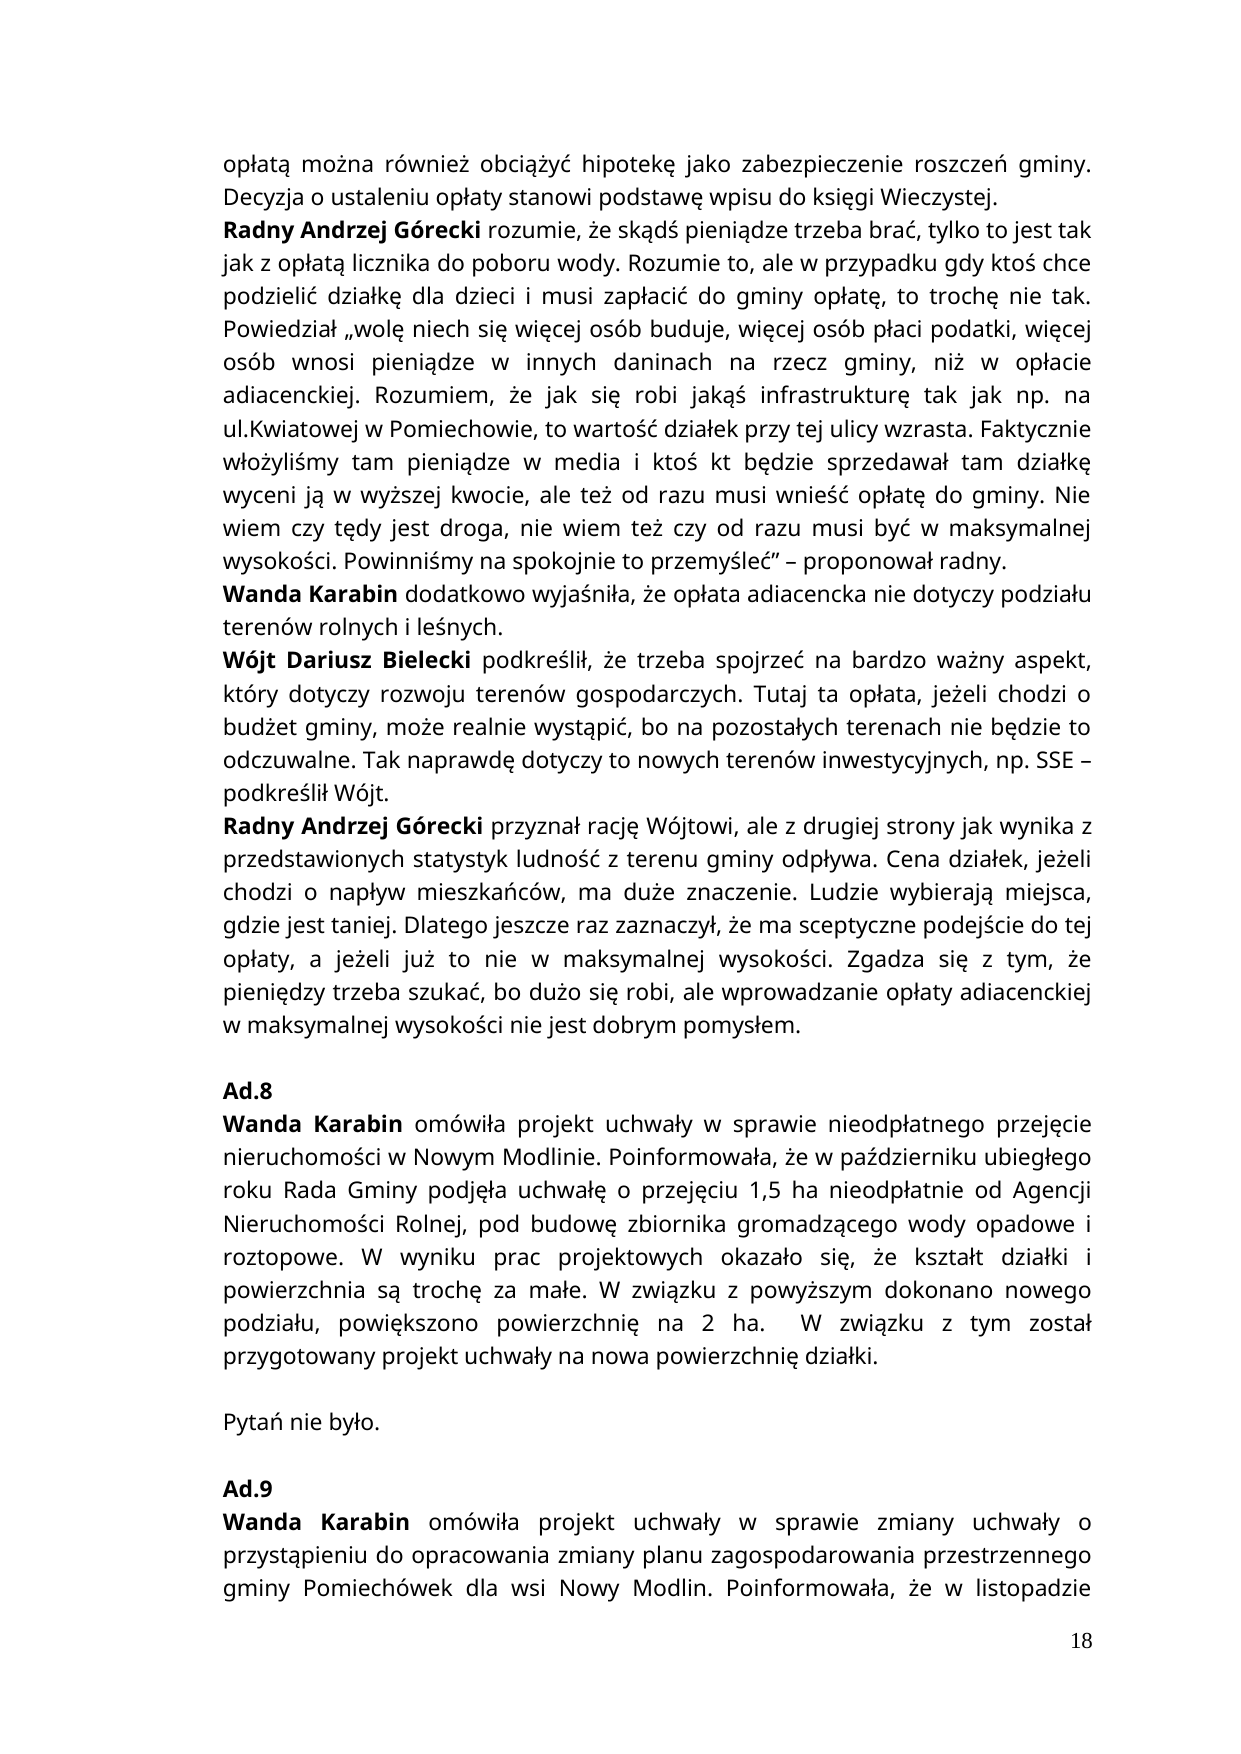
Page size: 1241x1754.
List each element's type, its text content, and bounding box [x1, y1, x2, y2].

list Radny Andrzej Górecki rozumie, że skądś pieniądze trzeba brać, tylko to jest tak jak z opłatą licznika do poboru wody. Rozumie to, ale w przypadku gdy ktoś chce podzielić działkę dla dzieci i musi zapłacić do gminy opłatę, to trochę nie tak. Powiedział „wolę niech się więcej osób buduje, więcej osób płaci podatki, więcej osób wnosi pieniądze w innych daninach na rzecz gminy, niż w opłacie adiacenckiej. Rozumiem, że jak się robi jakąś infrastrukturę tak jak np. na ul.Kwiatowej w Pomiechowie, to wartość działek przy tej ulicy wzrasta. Faktycznie włożyliśmy tam pieniądze w media i ktoś kt będzie sprzedawał tam działkę wyceni ją w wyższej kwocie, ale też od razu musi wnieść opłatę do gminy. Nie wiem czy tędy jest droga, nie wiem też czy od razu musi być w maksymalnej wysokości. Powinniśmy na spokojnie to przemyśleć” – proponował radny. [223, 214, 1093, 576]
list Ad.8 [223, 1075, 1093, 1106]
list Wanda Karabin omówiła projekt uchwały w sprawie nieodpłatnego przejęcie nieruchomości w Nowym Modlinie. Poinformowała, że w październiku ubiegłego roku Rada Gminy podjęła uchwałę o przejęciu 1,5 ha nieodpłatnie od Agencji Nieruchomości Rolnej, pod budowę zbiornika gromadzącego wody opadowe i roztopowe. W wyniku prac projektowych okazało się, że kształt działki i powierzchnia są trochę za małe. W związku z powyższym dokonano nowego podziału, powiększono powierzchnię na 2 ha. W związku z tym został przygotowany projekt uchwały na nowa powierzchnię działki. [223, 1108, 1093, 1371]
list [223, 148, 1093, 212]
list Wanda Karabin dodatkowo wyjaśniła, że opłata adiacencka nie dotyczy podziału terenów rolnych i leśnych. [223, 578, 1093, 643]
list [223, 1506, 1093, 1603]
list Pytań nie było. [223, 1406, 1093, 1438]
list Wójt Dariusz Bielecki podkreślił, że trzeba spojrzeć na bardzo ważny aspekt, który dotyczy rozwoju terenów gospodarczych. Tutaj ta opłata, jeżeli chodzi o budżet gminy, może realnie wystąpić, bo na pozostałych terenach nie będzie to odczuwalne. Tak naprawdę dotyczy to nowych terenów inwestycyjnych, np. SSE – podkreślił Wójt. [223, 644, 1093, 808]
list Ad.9 [223, 1473, 1093, 1504]
list Radny Andrzej Górecki przyznał rację Wójtowi, ale z drugiej strony jak wynika z przedstawionych statystyk ludność z terenu gminy odpływa. Cena działek, jeżeli chodzi o napływ mieszkańców, ma duże znaczenie. Ludzie wybierają miejsca, gdzie jest taniej. Dlatego jeszcze raz zaznaczył, że ma sceptyczne podejście do tej opłaty, a jeżeli już to nie w maksymalnej wysokości. Zgadza się z tym, że pieniędzy trzeba szukać, bo dużo się robi, ale wprowadzanie opłaty adiacenckiej w maksymalnej wysokości nie jest dobrym pomysłem. [223, 810, 1093, 1040]
